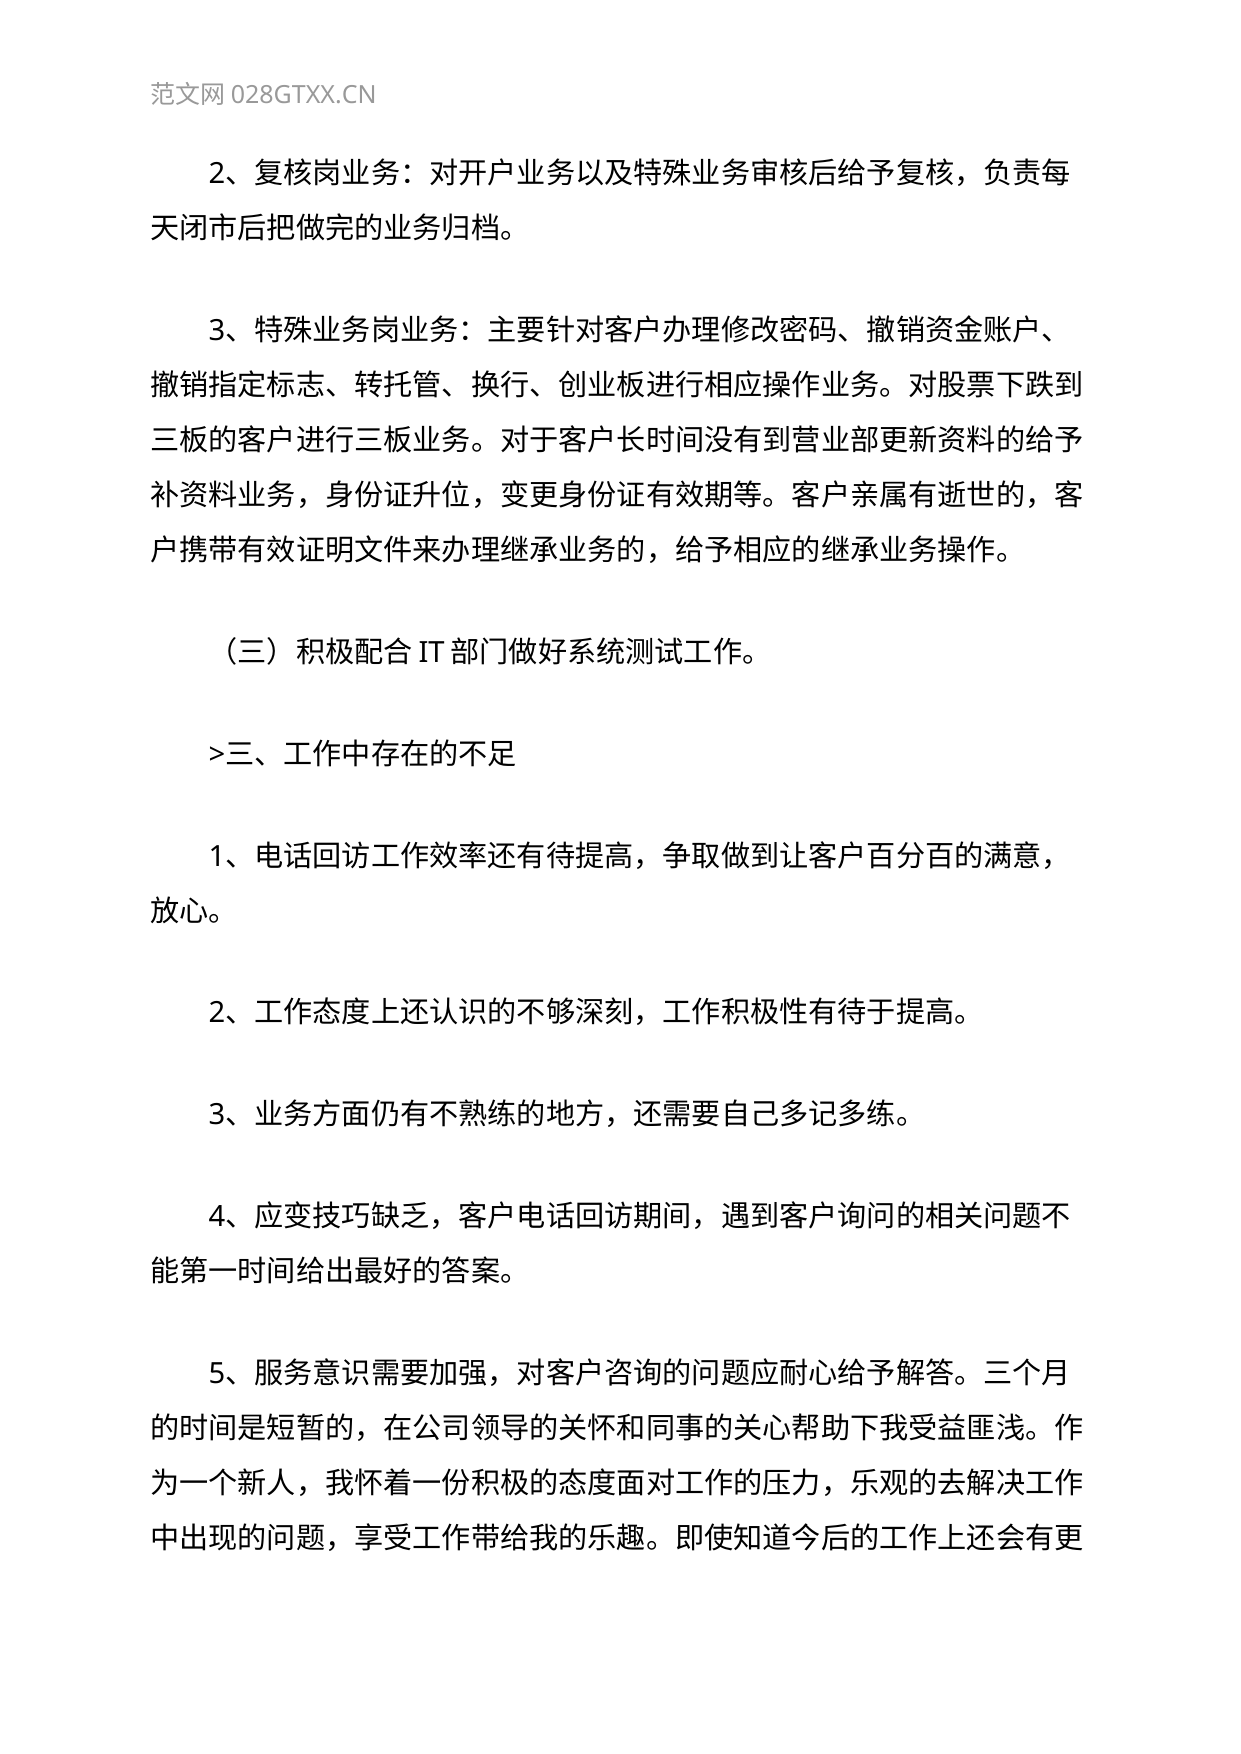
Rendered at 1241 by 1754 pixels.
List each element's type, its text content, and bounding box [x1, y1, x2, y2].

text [150, 1350, 1090, 1557]
text 1、电话回访工作效率还有待提高，争取做到让客户百分百的满意，放心。 [150, 832, 1090, 929]
text 3、业务方面仍有不熟练的地方，还需要自己多记多练。 [150, 1091, 1090, 1133]
text 4、应变技巧缺乏，客户电话回访期间，遇到客户询问的相关问题不能第一时间给出最好的答案。 [150, 1193, 1090, 1290]
text （三）积极配合IT部门做好系统测试工作。 [150, 628, 1090, 671]
text 3、特殊业务岗业务：主要针对客户办理修改密码、撤销资金账户、撤销指定标志、转托管、换行、创业板进行相应操作业务。对股票下跌到三板的客户进行三板业务。对于客户长时间没有到营业部更新资料的给予补资料业务，身份证升位，变更身份证有效期等。客户亲属有逝世的，客户携带有效证明文件来办理继承业务的，给予相应的继承业务操作。 [150, 307, 1090, 569]
text 2、复核岗业务：对开户业务以及特殊业务审核后给予复核，负责每天闭市后把做完的业务归档。 [150, 150, 1090, 247]
text >三、工作中存在的不足 [150, 730, 1090, 773]
text 2、工作态度上还认识的不够深刻，工作积极性有待于提高。 [150, 989, 1090, 1031]
